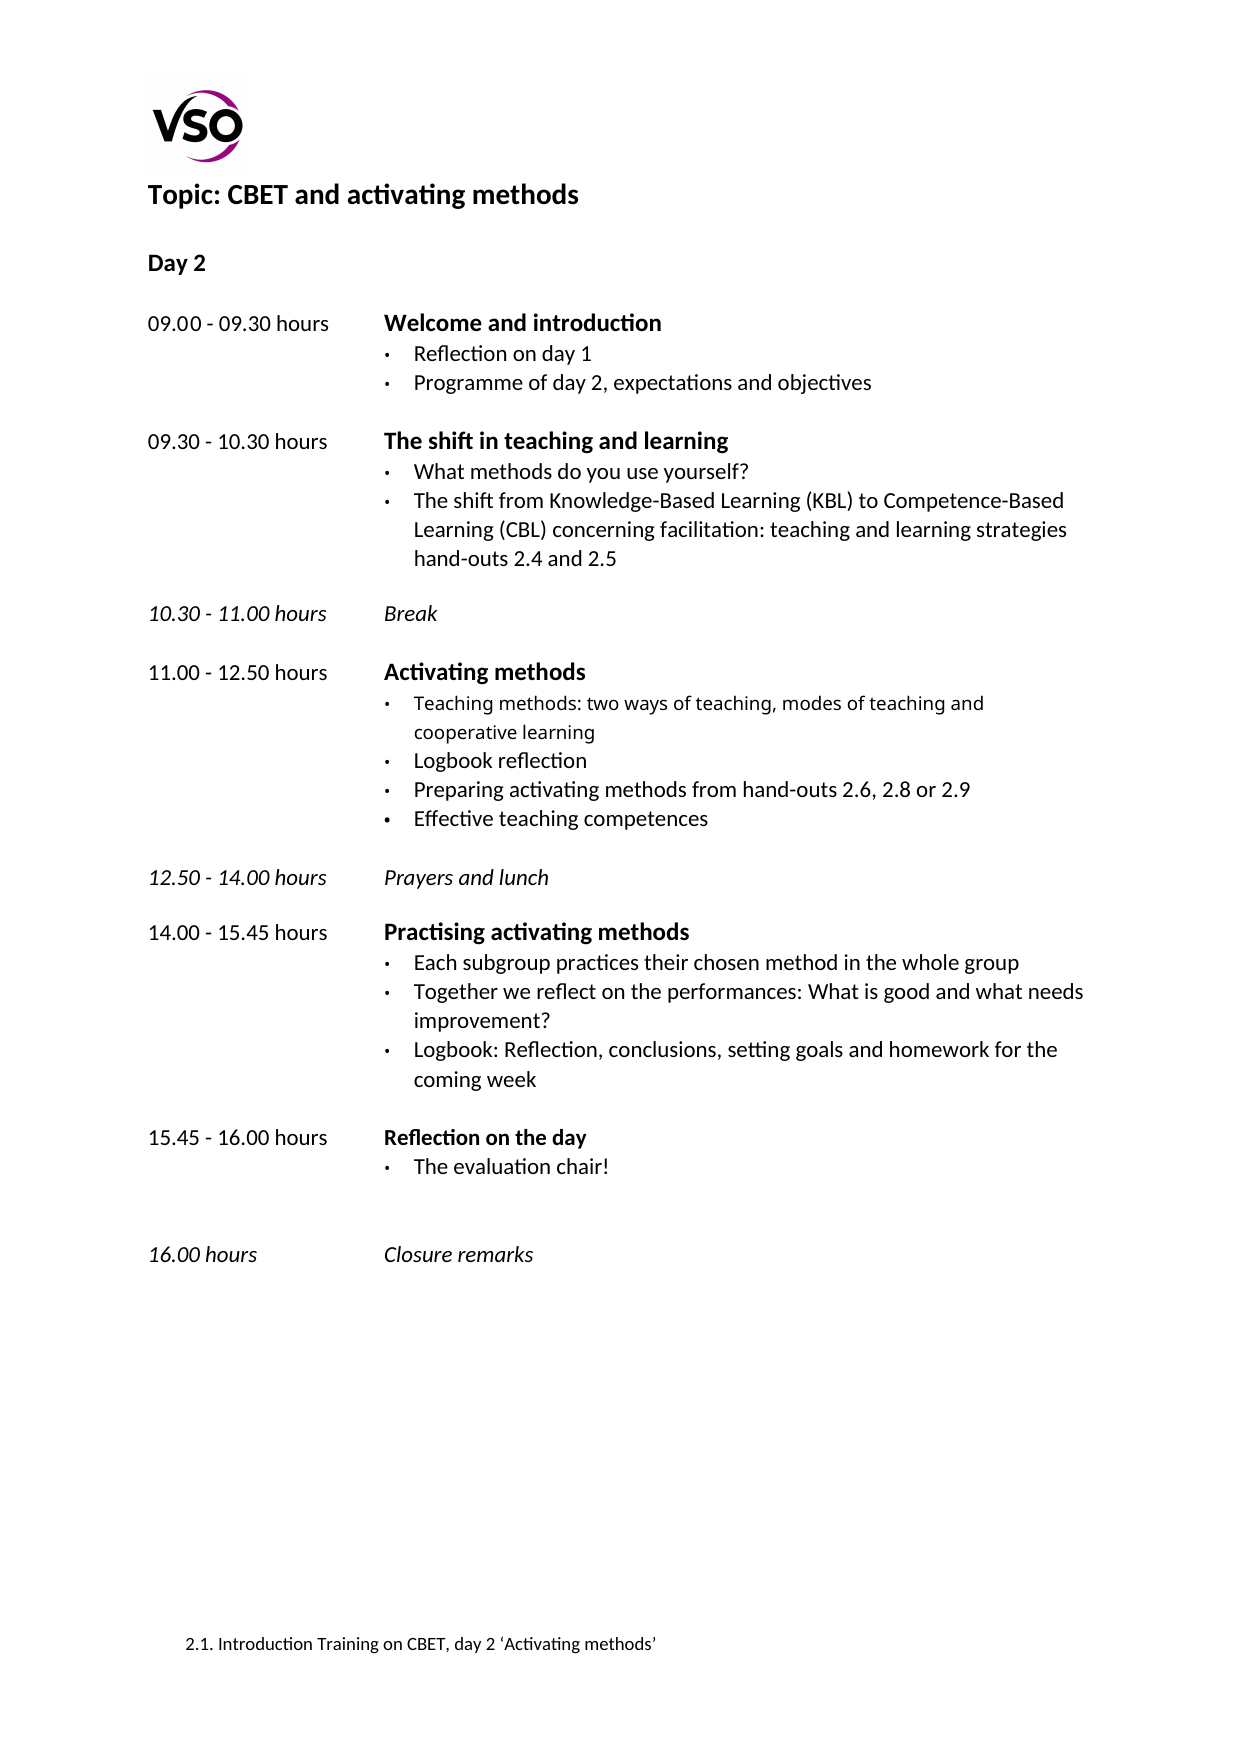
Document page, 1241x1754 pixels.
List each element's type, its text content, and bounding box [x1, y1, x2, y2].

list The evaluation chair! [384, 1151, 1093, 1180]
list Effective teaching competences [384, 803, 1093, 833]
list Each subgroup practices their chosen method in the whole group [384, 947, 1093, 976]
list Teaching methods: two ways of teaching, modes of teaching and cooperative learning [384, 687, 1093, 745]
text Day 2 [148, 247, 1093, 278]
list 0 - 09.30 hours Welcome and introduction [148, 307, 1093, 338]
list Together we reflect on the performances: What is good and what needs improvement? [384, 976, 1093, 1034]
text 16.00 hours Closure remarks [148, 1239, 1093, 1268]
list Programme of day 2, expectations and objectives [384, 367, 1093, 396]
text 11.00 - 12.50 hours Activating methods [148, 656, 1093, 687]
list 14.00 - 15.45 hours Practising activating methods [148, 916, 1093, 947]
list Reflection on day 1 [384, 338, 1093, 367]
list What methods do you use yourself? [384, 456, 1093, 485]
text 12.50 - 14.00 hours Prayers and lunch [148, 862, 1093, 891]
text 10.30 - 11.00 hours Break [148, 598, 1093, 627]
text 15.45 - 16.00 hours Reflection on the day [148, 1122, 1093, 1151]
list 09.30 - 10.30 hours The shift in teaching and learning [148, 425, 1093, 456]
list Preparing activating methods from hand-outs 2.6, 2.8 or 2.9 [384, 774, 1093, 803]
picture [147, 73, 251, 177]
list Logbook reflection [384, 745, 1093, 774]
text Topic: CBET and activating methods [148, 176, 1093, 212]
list The shift from Knowledge-Based Learning (KBL) to Competence-Based Learning (CBL) concerning facilitation: teaching and learning strategies hand-outs 2.4 and 2.5 [384, 485, 1093, 572]
list Logbook: Reflection, conclusions, setting goals and homework for the coming week [384, 1034, 1093, 1093]
